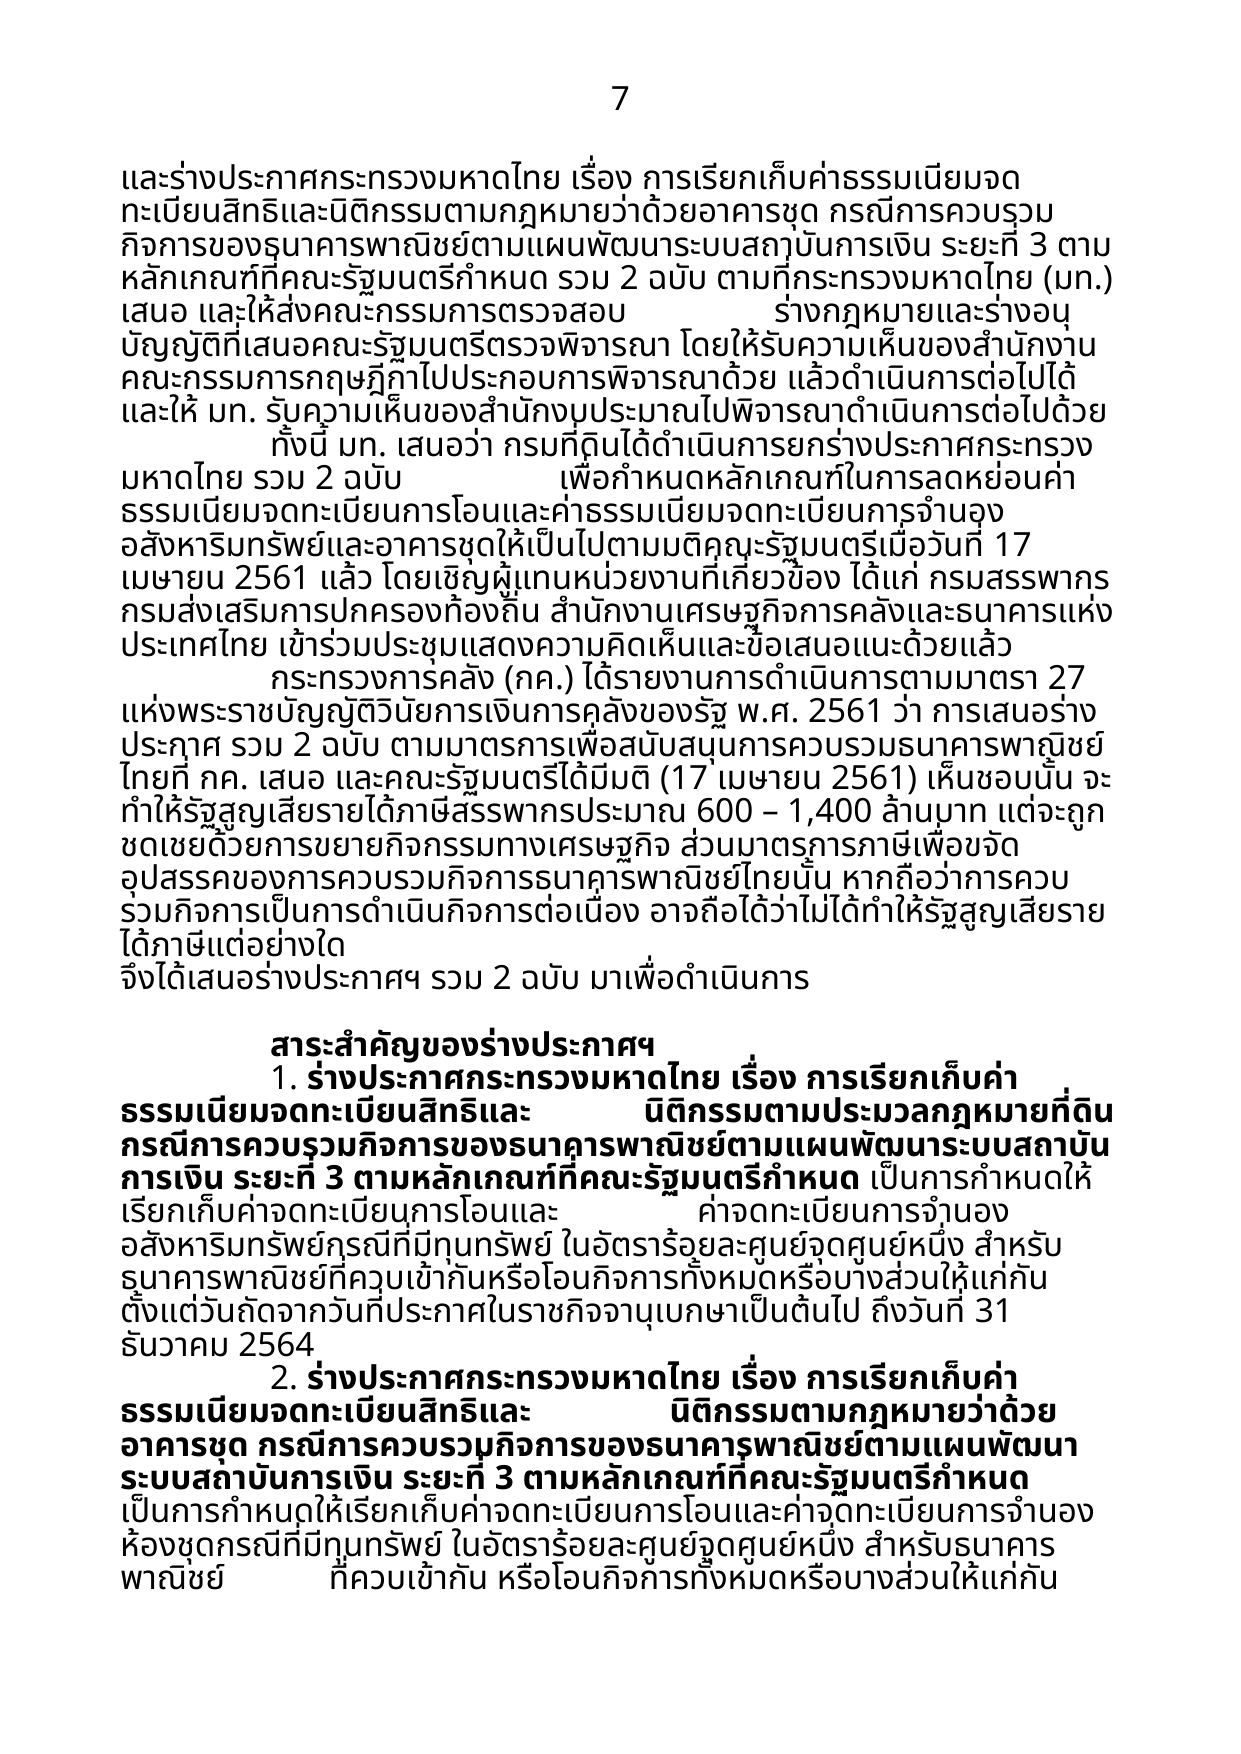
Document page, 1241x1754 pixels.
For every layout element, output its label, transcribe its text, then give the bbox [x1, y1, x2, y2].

text กระทรวงการคลัง (กค.) ได้รายงานการดำเนินการตามมาตรา 27 แห่งพระราชบัญญัติวินัยการเงินการคลังของรัฐ พ.ศ. 2561 ว่า การเสนอร่างประกาศ รวม 2 ฉบับ ตามมาตรการเพื่อสนับสนุนการควบรวมธนาคารพาณิชย์ไทยที่ กค. เสนอ และคณะรัฐมนตรีได้มีมติ (17 เมษายน 2561) เห็นชอบนั้น จะทำให้รัฐสูญเสียรายได้ภาษีสรรพากรประมาณ 600 – 1,400 ล้านบาท แต่จะถูกชดเชยด้วยการขยายกิจกรรมทางเศรษฐกิจ ส่วนมาตรการภาษีเพื่อขจัดอุปสรรคของการควบรวมกิจการธนาคารพาณิชย์ไทยนั้น หากถือว่าการควบรวมกิจการเป็นการดำเนินกิจการต่อเนื่อง อาจถือได้ว่าไม่ได้ทำให้รัฐสูญเสียรายได้ภาษีแต่อย่างใด [120, 663, 1120, 963]
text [120, 1363, 1120, 1596]
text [120, 163, 1120, 429]
text ทั้งนี้ มท. เสนอว่า กรมที่ดินได้ดำเนินการยกร่างประกาศกระทรวงมหาดไทย รวม 2 ฉบับ เพื่อกำหนดหลักเกณฑ์ในการลดหย่อนค่าธรรมเนียมจดทะเบียนการโอนและค่าธรรมเนียมจดทะเบียนการจำนองอสังหาริมทรัพย์และอาคารชุดให้เป็นไปตามมติคณะรัฐมนตรีเมื่อวันที่ 17 เมษายน 2561 แล้ว โดยเชิญผู้แทนหน่วยงานที่เกี่ยวข้อง ได้แก่ กรมสรรพากร กรมส่งเสริมการปกครองท้องถิ่น สำนักงานเศรษฐกิจการคลังและธนาคารแห่งประเทศไทย เข้าร่วมประชุมแสดงความคิดเห็นและข้อเสนอแนะด้วยแล้ว [120, 429, 1120, 663]
text จึงได้เสนอร่างประกาศฯ รวม 2 ฉบับ มาเพื่อดำเนินการ [120, 963, 1120, 996]
text 1. ร่างประกาศกระทรวงมหาดไทย เรื่อง การเรียกเก็บค่าธรรมเนียมจดทะเบียนสิทธิและ นิติกรรมตามประมวลกฎหมายที่ดิน กรณีการควบรวมกิจการของธนาคารพาณิชย์ตามแผนพัฒนาระบบสถาบันการเงิน ระยะที่ 3 ตามหลักเกณฑ์ที่คณะรัฐมนตรีกำหนด เป็นการกำหนดให้เรียกเก็บค่าจดทะเบียนการโอนและ ค่าจดทะเบียนการจำนองอสังหาริมทรัพย์กรณีที่มีทุนทรัพย์ ในอัตราร้อยละศูนย์จุดศูนย์หนึ่ง สำหรับธนาคารพาณิชย์ที่ควบเข้ากันหรือโอนกิจการทั้งหมดหรือบางส่วนให้แก่กัน ตั้งแต่วันถัดจากวันที่ประกาศในราชกิจจานุเบกษาเป็นต้นไป ถึงวันที่ 31 ธันวาคม 2564 [120, 1063, 1120, 1363]
text สาระสำคัญของร่างประกาศฯ [120, 1029, 1120, 1063]
